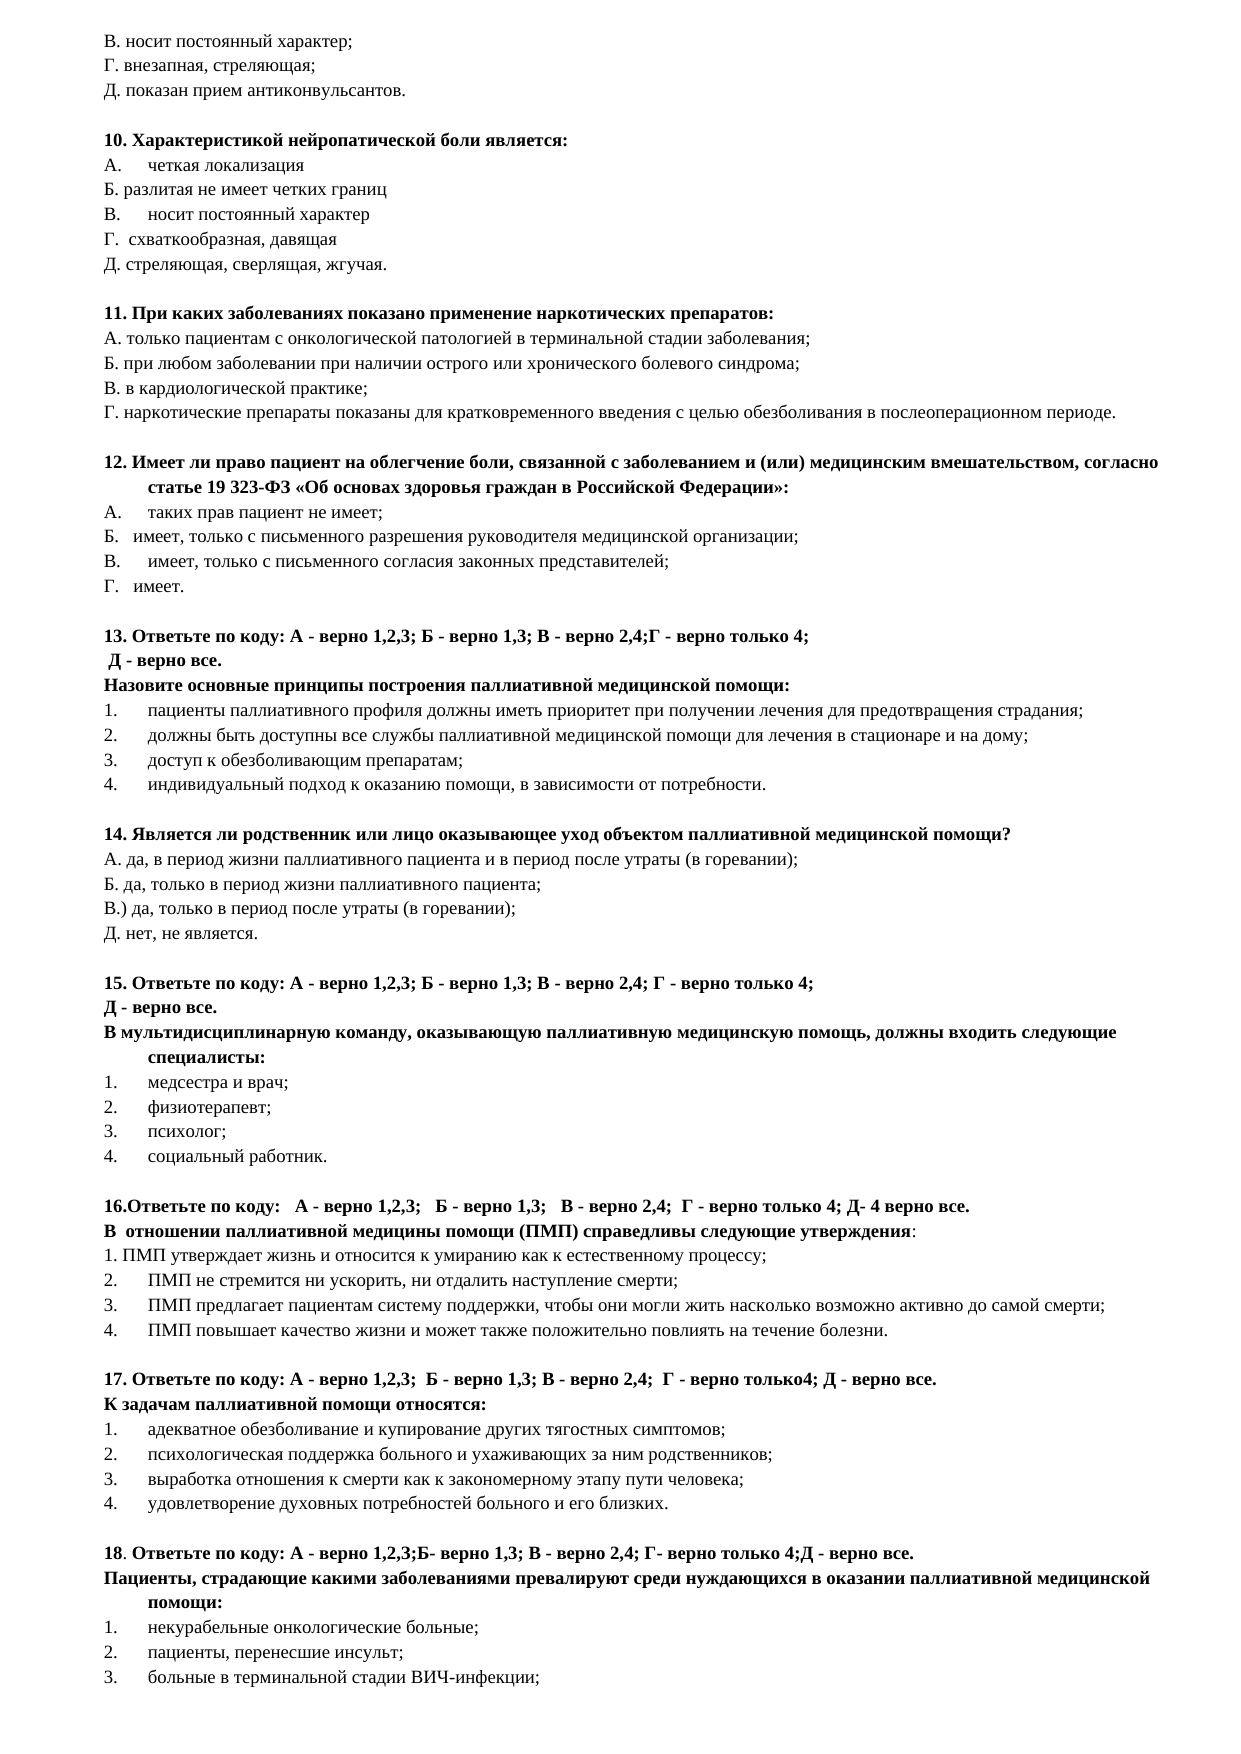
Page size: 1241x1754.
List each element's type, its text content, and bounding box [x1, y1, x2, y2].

list 3. психолог; [103, 1120, 1211, 1142]
list 2. психологическая поддержка больного и ухаживающих за ним родственников; [103, 1443, 1211, 1464]
list 2. пациенты, перенесшие инсульт; [103, 1641, 1211, 1663]
list 12. Имеет ли право пациент на облегчение боли, связанной с заболеванием и (или) медицинским вмешательством, согласно статье 19 323-ФЗ «Об основах здоровья граждан в Российской Федерации»: [103, 451, 1211, 497]
list В мультидисциплинарную команду, оказывающую паллиативную медицинскую помощь, должны входить следующие специалисты: [103, 1021, 1211, 1068]
list 1. некурабельные онкологические больные; [103, 1616, 1211, 1638]
list 11. При каких заболеваниях показано применение наркотических препаратов: [103, 302, 1211, 324]
list 16.Ответьте по коду: А - верно 1,2,3; Б - верно 1,3; В - верно 2,4; Г - верно только 4; Д- 4 верно все. [103, 1195, 1211, 1216]
list Г. наркотические препараты показаны для кратковременного введения с целью обезболивания в послеоперационном периоде. [103, 401, 1211, 423]
list 14. Является ли родственник или лицо оказывающее уход объектом паллиативной медицинской помощи? [103, 823, 1211, 844]
list 17. Ответьте по коду: А - верно 1,2,3; Б - верно 1,3; В - верно 2,4; Г - верно только4; Д - верно все. [103, 1368, 1211, 1390]
list 3. ПМП предлагает пациентам систему поддержки, чтобы они могли жить насколько возможно активно до самой смерти; [103, 1294, 1211, 1316]
list Б. разлитая не имеет четких границ [103, 178, 1211, 200]
list Д. стреляющая, сверлящая, жгучая. [103, 253, 1211, 274]
list 3. доступ к обезболивающим препаратам; [103, 748, 1211, 770]
list 10. Характеристикой нейропатической боли является: [103, 129, 1211, 150]
list 2. ПМП не стремится ни ускорить, ни отдалить наступление смерти; [103, 1269, 1211, 1291]
list 13. Ответьте по коду: А - верно 1,2,3; Б - верно 1,3; В - верно 2,4;Г - верно только 4; [103, 624, 1211, 646]
list Б. да, только в период жизни паллиативного пациента; [103, 872, 1211, 894]
list 18. Ответьте по коду: А - верно 1,2,З;Б- верно 1,3; В - верно 2,4; Г- верно только 4;Д - верно все. [103, 1542, 1211, 1563]
list 2. должны быть доступны все службы паллиативной медицинской помощи для лечения в стационаре и на дому; [103, 724, 1211, 745]
list К задачам паллиативной помощи относятся: [103, 1393, 1211, 1415]
list A. четкая локализация [103, 153, 1211, 175]
list В.) да, только в период после утраты (в горевании); [103, 897, 1211, 919]
list Г. схваткообразная, давящая [103, 228, 1211, 249]
list В отношении паллиативной медицины помощи (ПМП) справедливы следующие утверждения: [103, 1219, 1211, 1241]
list 4. индивидуальный подход к оказанию помощи, в зависимости от потребности. [103, 773, 1211, 795]
list 4. социальный работник. [103, 1145, 1211, 1167]
list Б. имеет, только с письменного разрешения руководителя медицинской организации; [103, 525, 1211, 547]
list 1. медсестра и врач; [103, 1071, 1211, 1092]
list Д - верно все. [103, 649, 1211, 671]
list 2. физиотерапевт; [103, 1096, 1211, 1117]
list Д - верно все. [103, 996, 1211, 1018]
list 3. больные в терминальной стадии ВИЧ-инфекции; [103, 1666, 1211, 1687]
list Г. внезапная, стреляющая; [103, 54, 1211, 76]
list 15. Ответьте по коду: А - верно 1,2,3; Б - верно 1,3; В - верно 2,4; Г - верно только 4; [103, 972, 1211, 993]
list Д. нет, не является. [103, 922, 1211, 944]
list Назовите основные принципы построения паллиативной медицинской помощи: [103, 674, 1211, 696]
list Пациенты, страдающие какими заболеваниями превалируют среди нуждающихся в оказании паллиативной медицинской помощи: [103, 1567, 1211, 1613]
list 4. ПМП повышает качество жизни и может также положительно повлиять на течение болезни. [103, 1319, 1211, 1340]
list В. носит постоянный характер; [103, 29, 1211, 51]
list А. только пациентам с онкологической патологией в терминальной стадии заболевания; [103, 327, 1211, 349]
list В. в кардиологической практике; [103, 377, 1211, 398]
list 1. пациенты паллиативного профиля должны иметь приоритет при получении лечения для предотвращения страдания; [103, 699, 1211, 721]
list B. носит постоянный характер [103, 203, 1211, 225]
list А. да, в период жизни паллиативного пациента и в период после утраты (в горевании); [103, 848, 1211, 869]
list Б. при любом заболевании при наличии острого или хронического болевого синдрома; [103, 352, 1211, 373]
list 1. адекватное обезболивание и купирование других тягостных симптомов; [103, 1418, 1211, 1439]
list B. имеет, только с письменного согласия законных представителей; [103, 550, 1211, 572]
list 3. выработка отношения к смерти как к закономерному этапу пути человека; [103, 1467, 1211, 1489]
list 4. удовлетворение духовных потребностей больного и его близких. [103, 1492, 1211, 1514]
list A. таких прав пациент не имеет; [103, 501, 1211, 522]
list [103, 79, 1211, 101]
list 1. ПМП утверждает жизнь и относится к умиранию как к естественному процессу; [103, 1244, 1211, 1266]
list Г. имеет. [103, 575, 1211, 597]
